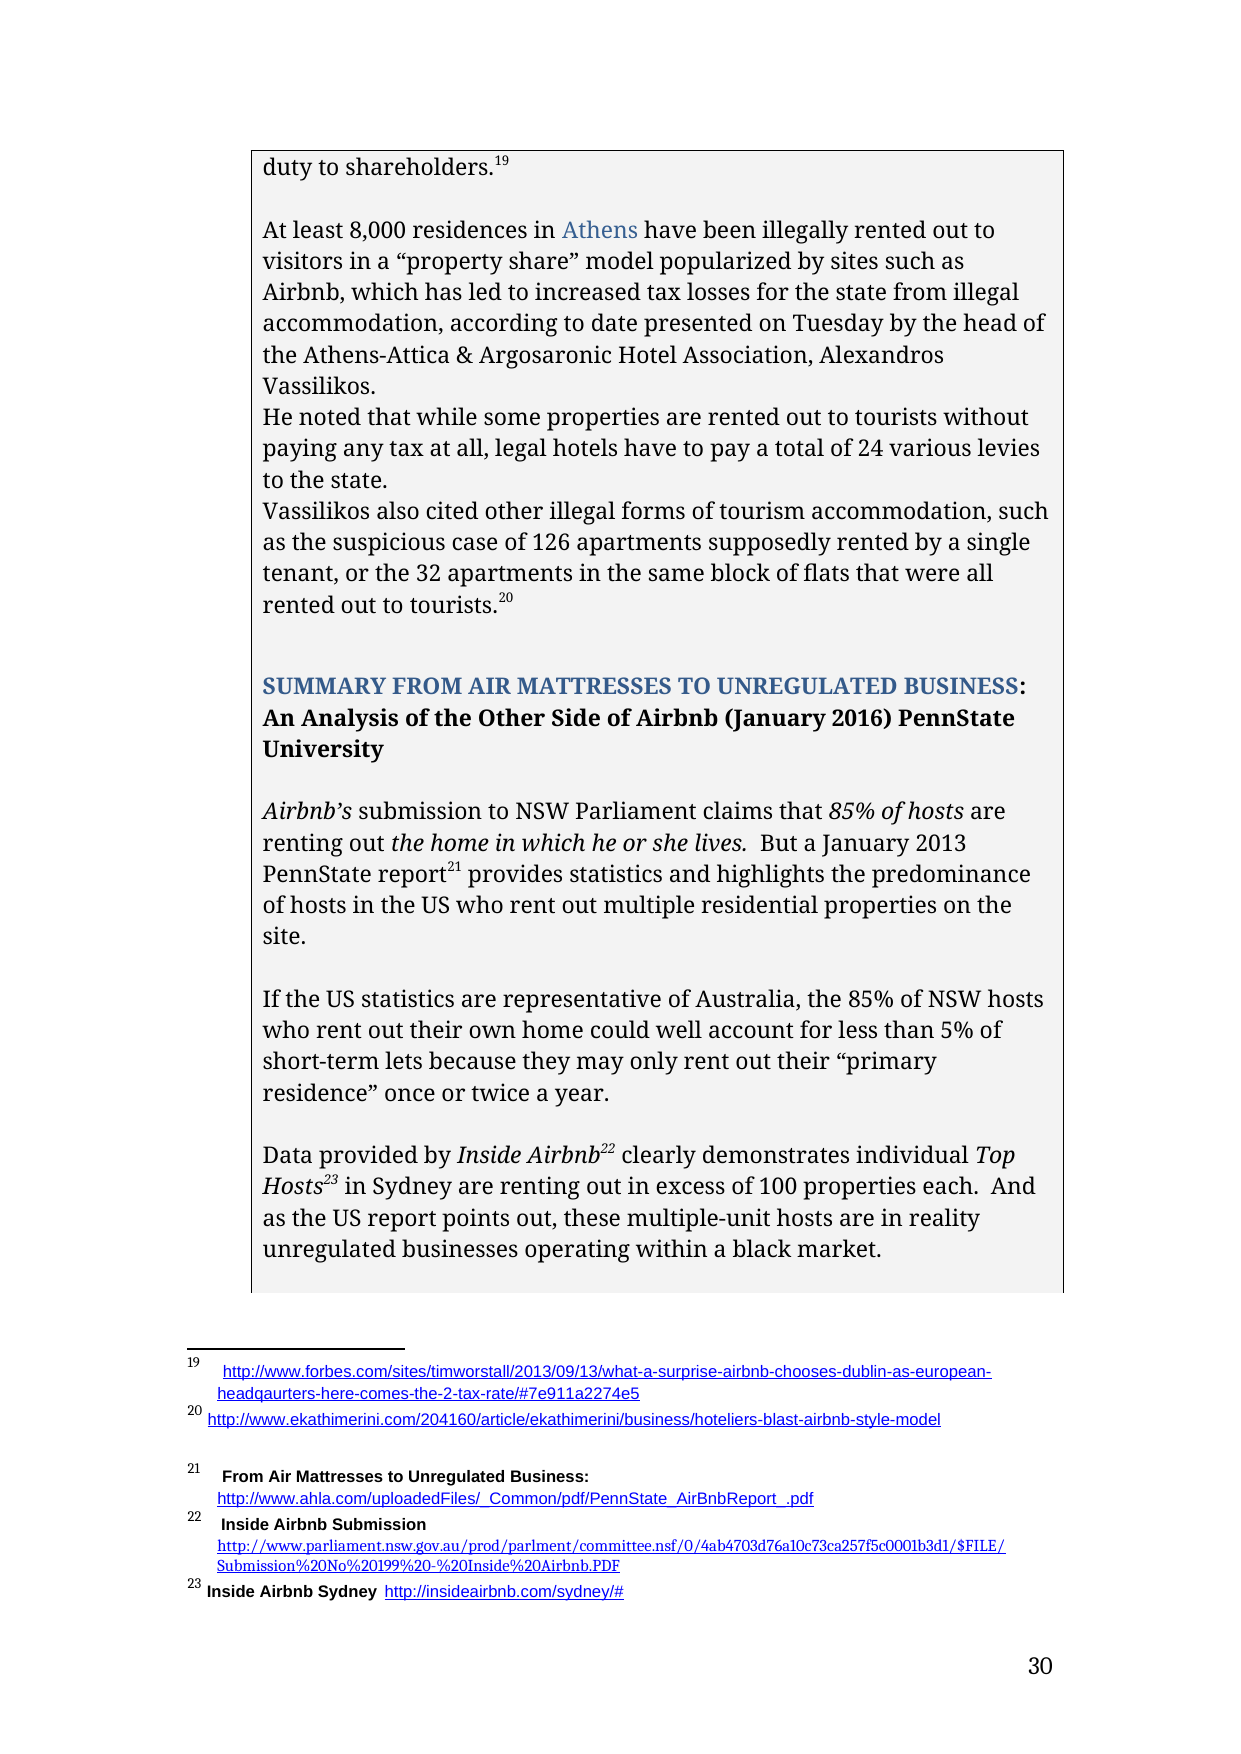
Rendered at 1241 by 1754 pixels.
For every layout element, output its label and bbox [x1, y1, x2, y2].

table_header [252, 151, 1063, 1293]
